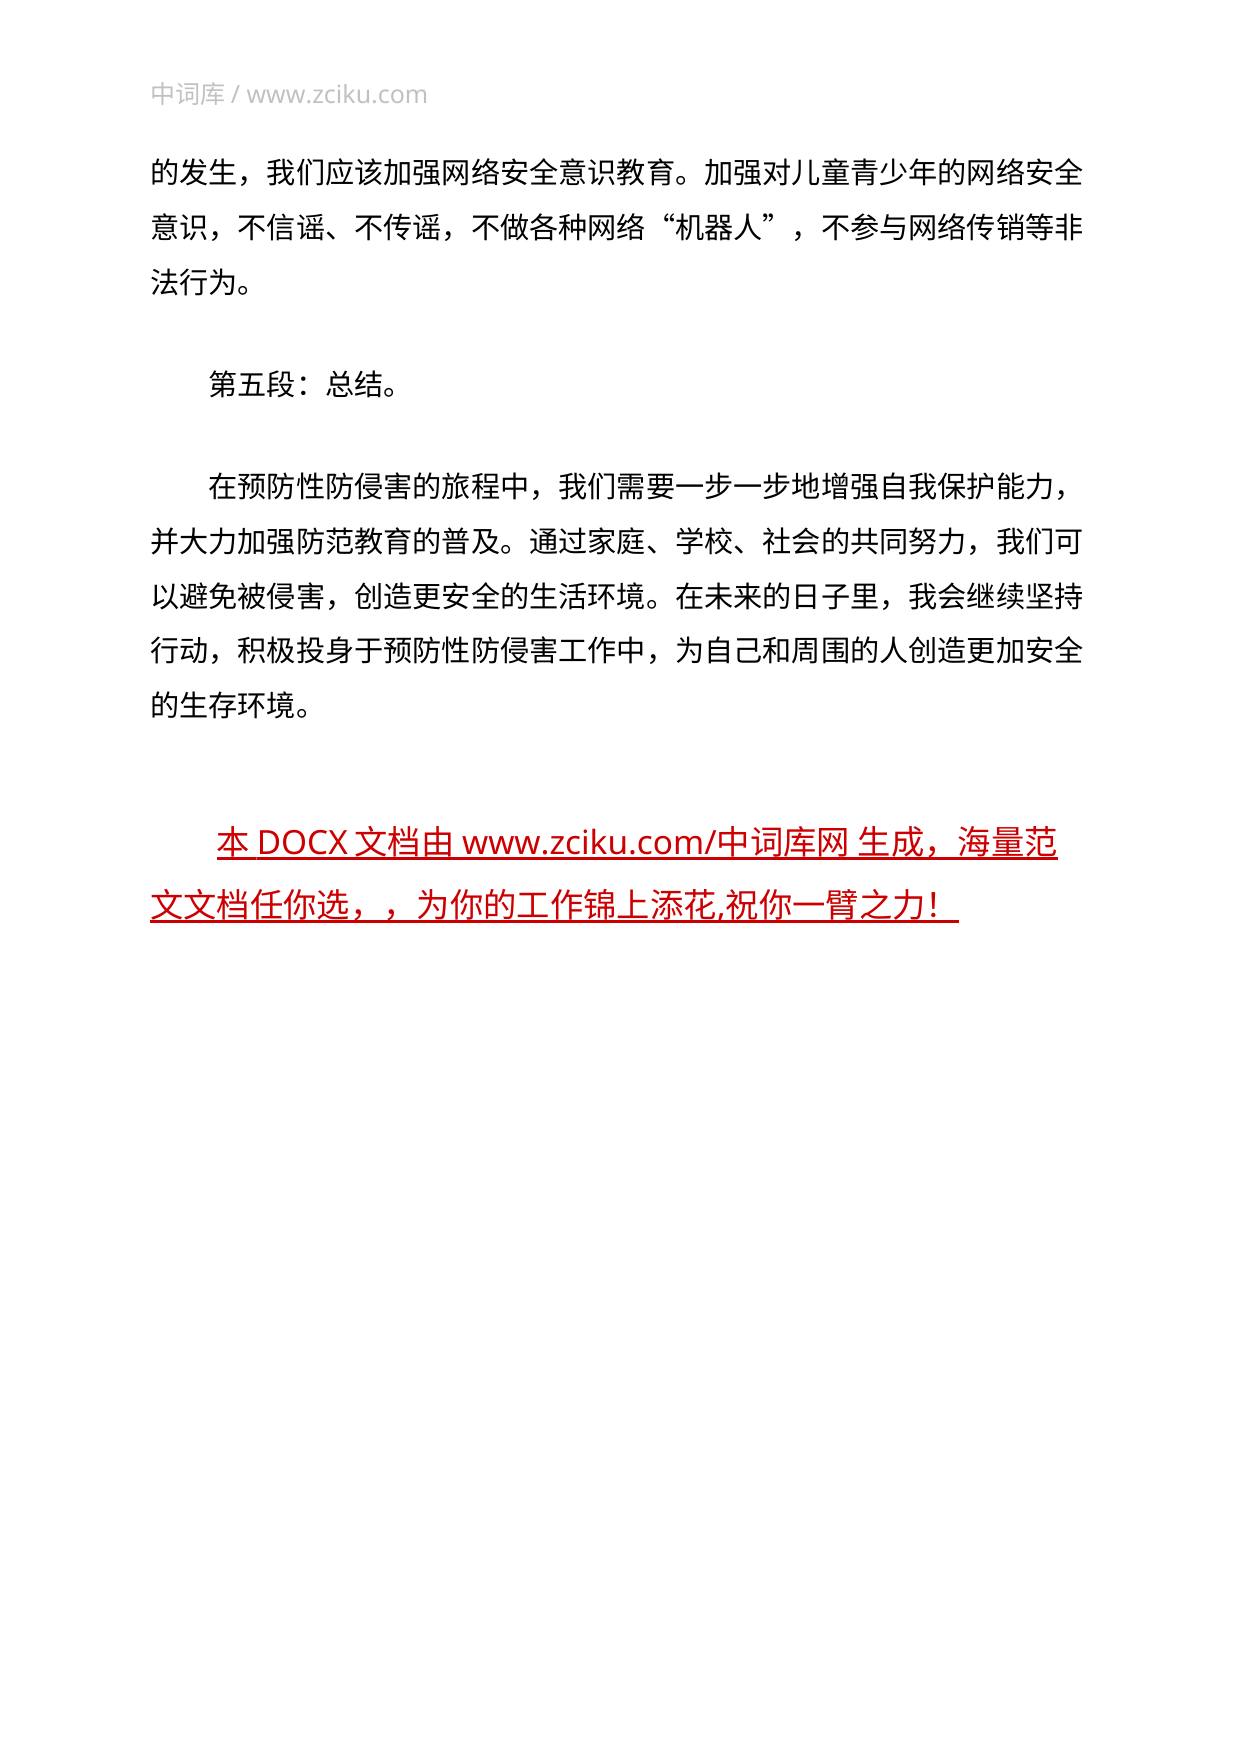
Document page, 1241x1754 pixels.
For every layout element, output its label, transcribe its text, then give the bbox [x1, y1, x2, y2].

text 在预防性防侵害的旅程中，我们需要一步一步地增强自我保护能力，并大力加强防范教育的普及。通过家庭、学校、社会的共同努力，我们可以避免被侵害，创造更安全的生活环境。在未来的日子里，我会继续坚持行动，积极投身于预防性防侵害工作中，为自己和周围的人创造更加安全的生存环境。 [150, 463, 1090, 725]
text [150, 150, 1090, 302]
text 第五段：总结。 [150, 362, 1090, 404]
text 本DOCX文档由 www.zciku.com/中词库网 生成，海量范文文档任你选，，为你的工作锦上添花,祝你一臂之力！ [150, 816, 1090, 927]
